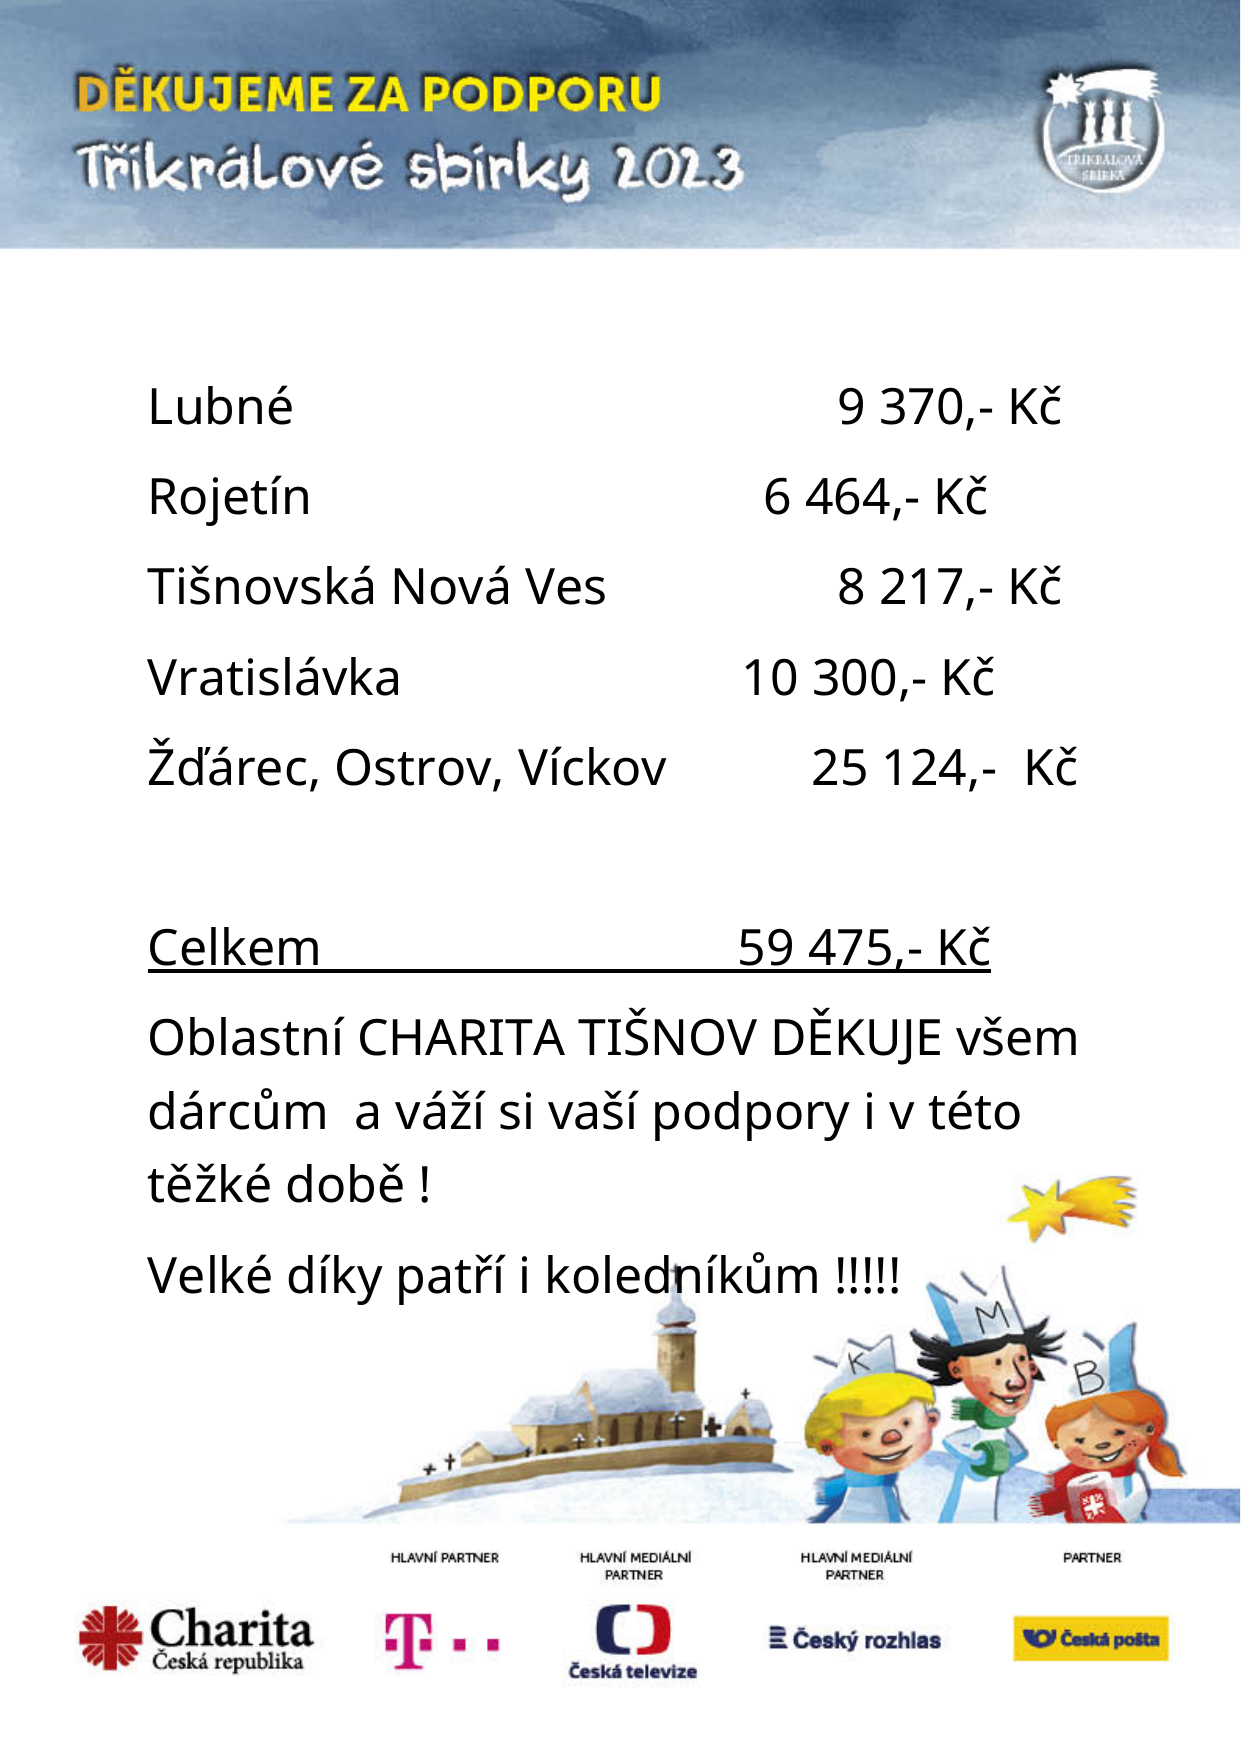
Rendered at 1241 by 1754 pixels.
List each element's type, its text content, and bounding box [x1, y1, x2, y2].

text Celkem 59 475,- Kč [148, 912, 1093, 980]
picture [0, 0, 1241, 1754]
text Rojetín 6 464,- Kč [148, 461, 1093, 529]
text Lubné 9 370,- Kč [148, 371, 1093, 439]
text Vratislávka 10 300,- Kč [148, 641, 1093, 709]
text Oblastní CHARITA TIŠNOV DĚKUJE všem dárcům a váží si vaší podpory i v této těžké době ! [148, 1002, 1093, 1217]
text Velké díky patří i koledníkům !!!!! [148, 1239, 1093, 1308]
text Žďárec, Ostrov, Víckov 25 124,- Kč [148, 732, 1093, 800]
text Tišnovská Nová Ves 8 217,- Kč [148, 551, 1093, 619]
